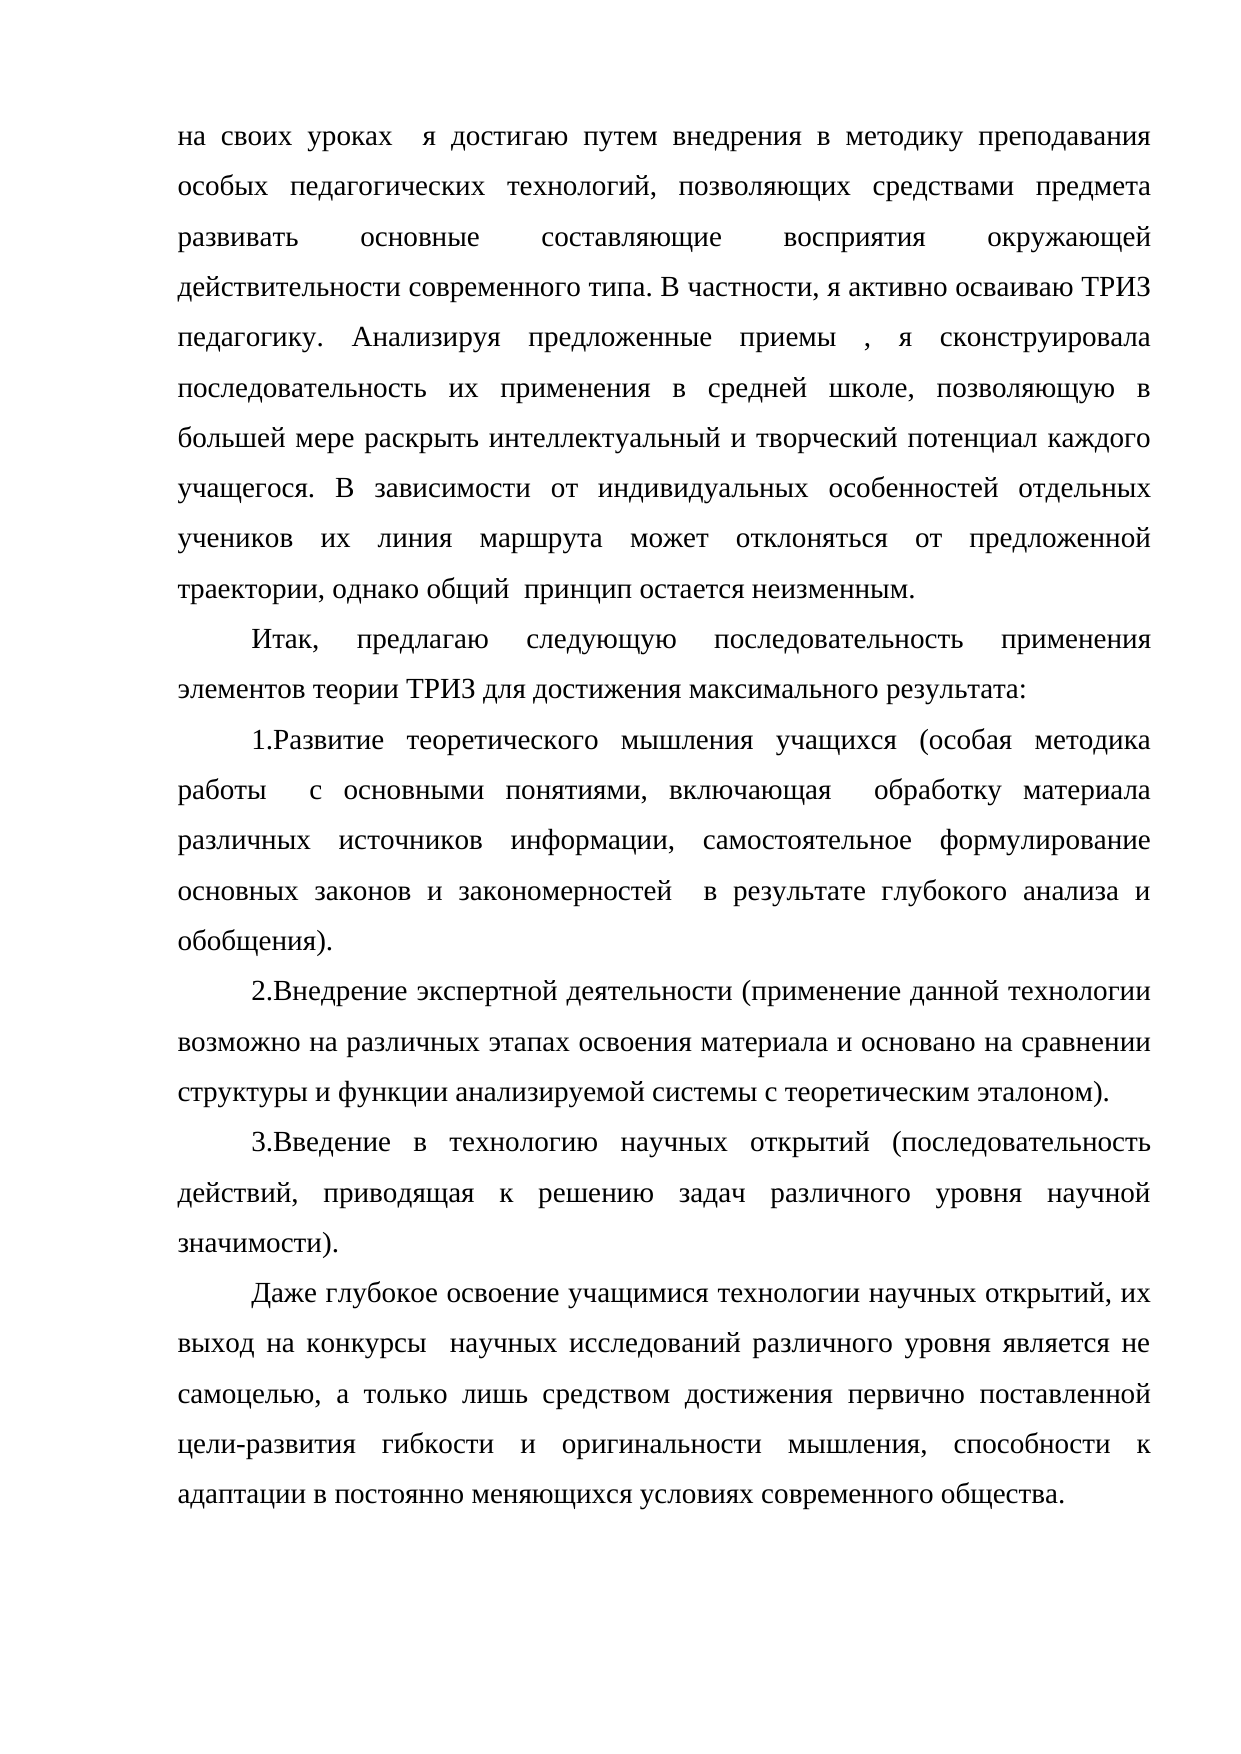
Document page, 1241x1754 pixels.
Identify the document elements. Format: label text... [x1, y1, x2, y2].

text 1.Развитие теоретического мышления учащихся (особая методика работы с основными понятиями, включающая обработку материала различных источников информации, самостоятельное формулирование основных законов и закономерностей в результате глубокого анализа и обобщения). [177, 722, 1152, 957]
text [177, 118, 1152, 604]
text 3.Введение в технологию научных открытий (последовательность действий, приводящая к решению задач различного уровня научной значимости). [177, 1124, 1152, 1258]
text Итак, предлагаю следующую последовательность применения элементов теории ТРИЗ для достижения максимального результата: [177, 621, 1152, 705]
text 2.Внедрение экспертной деятельности (применение данной технологии возможно на различных этапах освоения материала и основано на сравнении структуры и функции анализируемой системы с теоретическим эталоном). [177, 973, 1152, 1108]
text Даже глубокое освоение учащимися технологии научных открытий, их выход на конкурсы научных исследований различного уровня является не самоцелью, а только лишь средством достижения первично поставленной цели-развития гибкости и оригинальности мышления, способности к адаптации в постоянно меняющихся условиях современного общества. [177, 1275, 1152, 1510]
